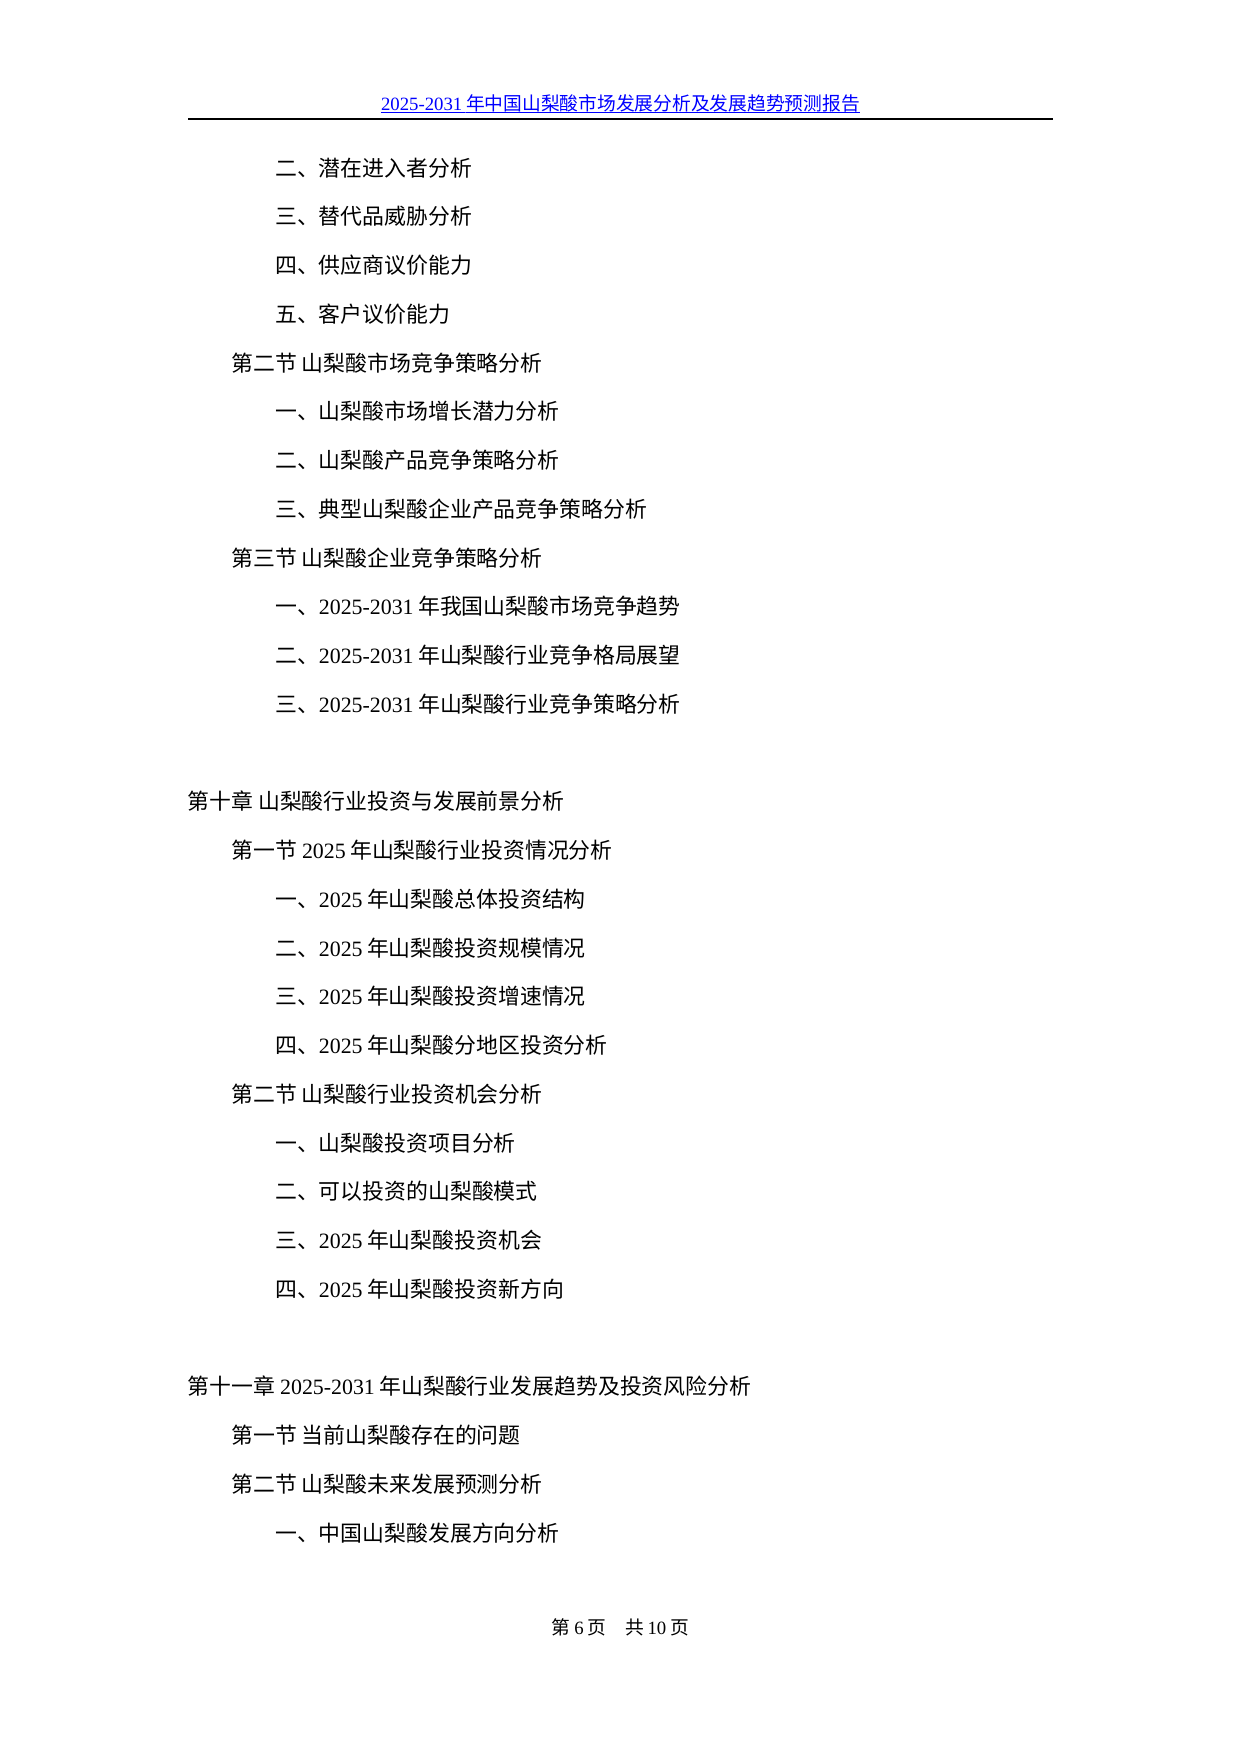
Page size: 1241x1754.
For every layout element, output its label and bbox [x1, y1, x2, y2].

text [187, 150, 1053, 1548]
